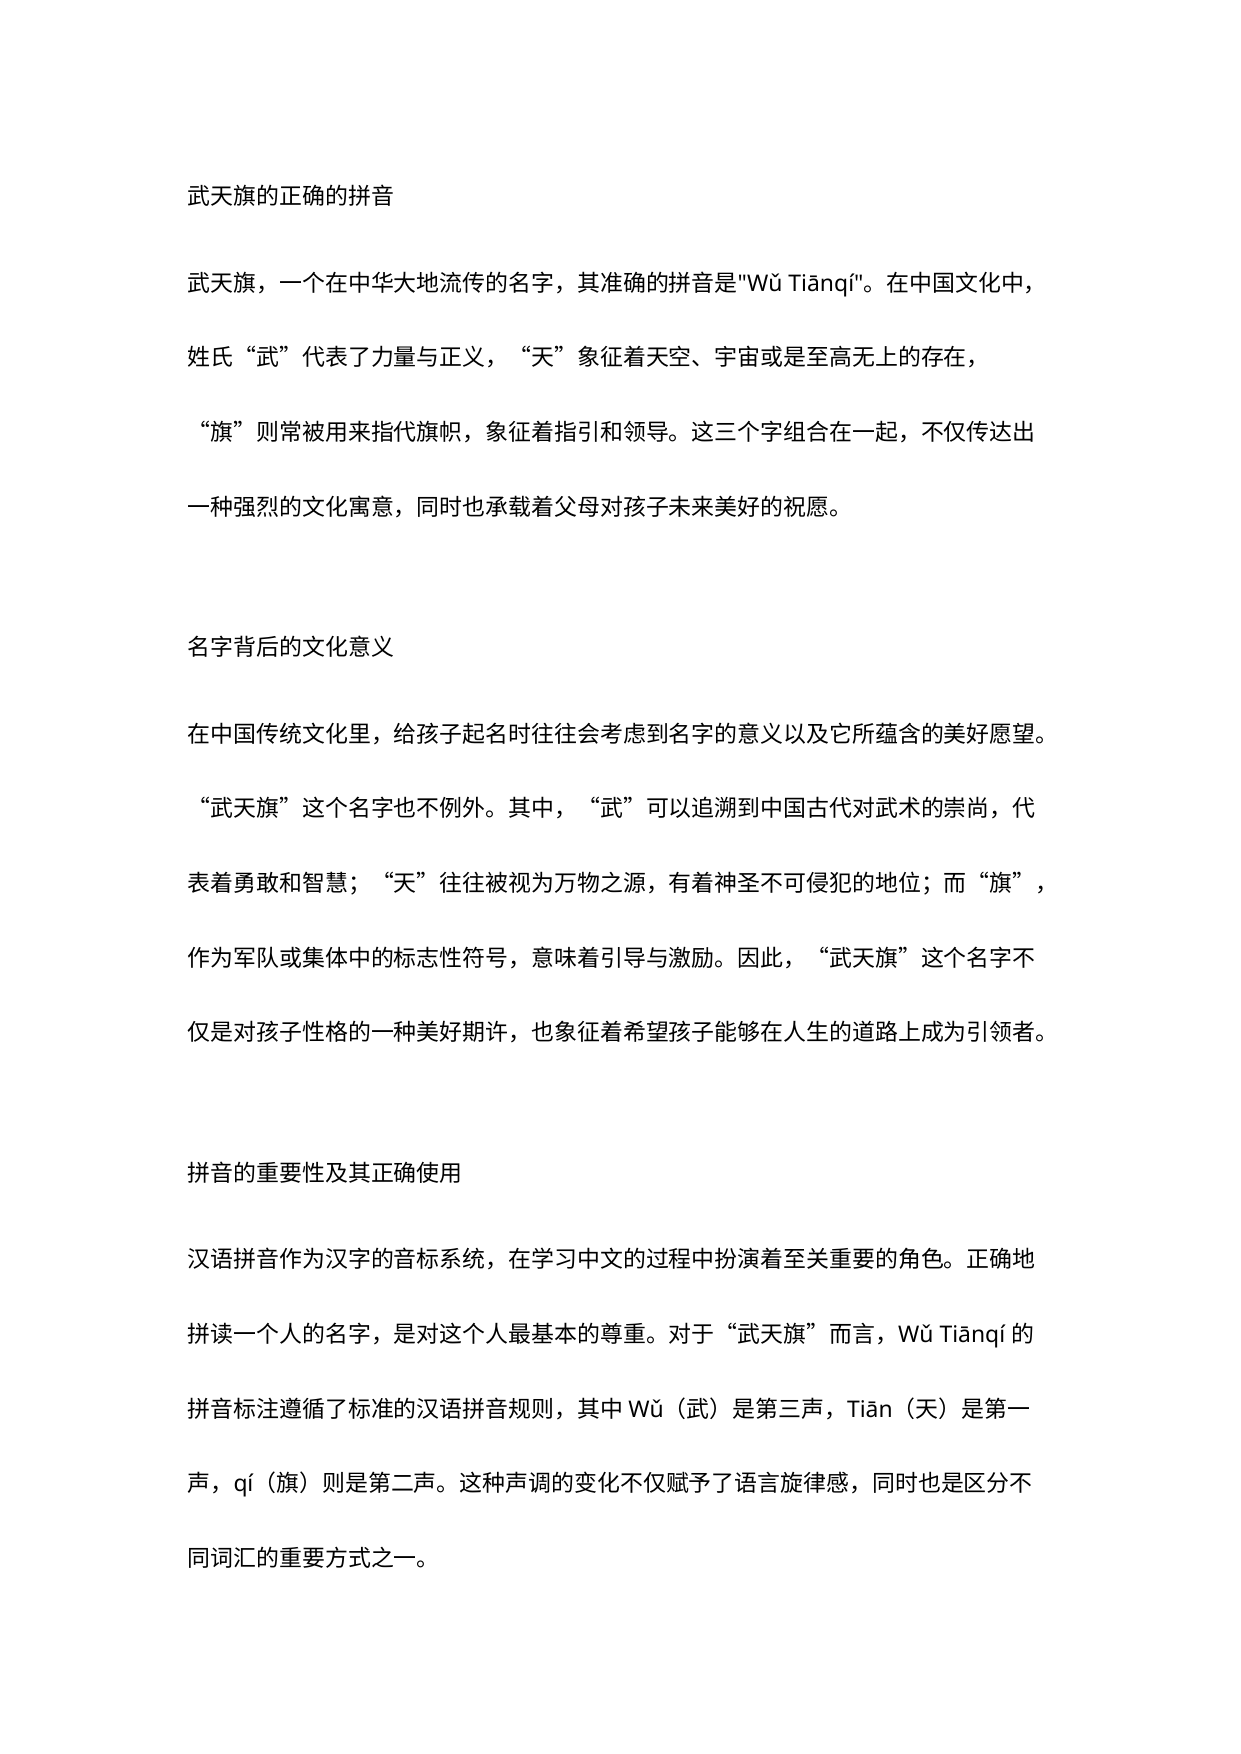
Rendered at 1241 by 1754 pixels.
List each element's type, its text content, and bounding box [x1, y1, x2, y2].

text 武天旗的正确的拼音 [187, 162, 1053, 227]
text 在中国传统文化里，给孩子起名时往往会考虑到名字的意义以及它所蕴含的美好愿望。“武天旗”这个名字也不例外。其中，“武”可以追溯到中国古代对武术的崇尚，代表着勇敢和智慧；“天”往往被视为万物之源，有着神圣不可侵犯的地位；而“旗”，作为军队或集体中的标志性符号，意味着引导与激励。因此，“武天旗”这个名字不仅是对孩子性格的一种美好期许，也象征着希望孩子能够在人生的道路上成为引领者。 [187, 699, 1053, 1063]
text 名字背后的文化意义 [187, 613, 1053, 678]
text 拼音的重要性及其正确使用 [187, 1139, 1053, 1204]
text 武天旗，一个在中华大地流传的名字，其准确的拼音是"Wǔ Tiānqí"。在中国文化中，姓氏“武”代表了力量与正义，“天”象征着天空、宇宙或是至高无上的存在，“旗”则常被用来指代旗帜，象征着指引和领导。这三个字组合在一起，不仅传达出一种强烈的文化寓意，同时也承载着父母对孩子未来美好的祝愿。 [187, 248, 1053, 538]
text 汉语拼音作为汉字的音标系统，在学习中文的过程中扮演着至关重要的角色。正确地拼读一个人的名字，是对这个人最基本的尊重。对于“武天旗”而言，Wǔ Tiānqí 的拼音标注遵循了标准的汉语拼音规则，其中 Wǔ（武）是第三声，Tiān（天）是第一声，qí（旗）则是第二声。这种声调的变化不仅赋予了语言旋律感，同时也是区分不同词汇的重要方式之一。 [187, 1225, 1053, 1589]
